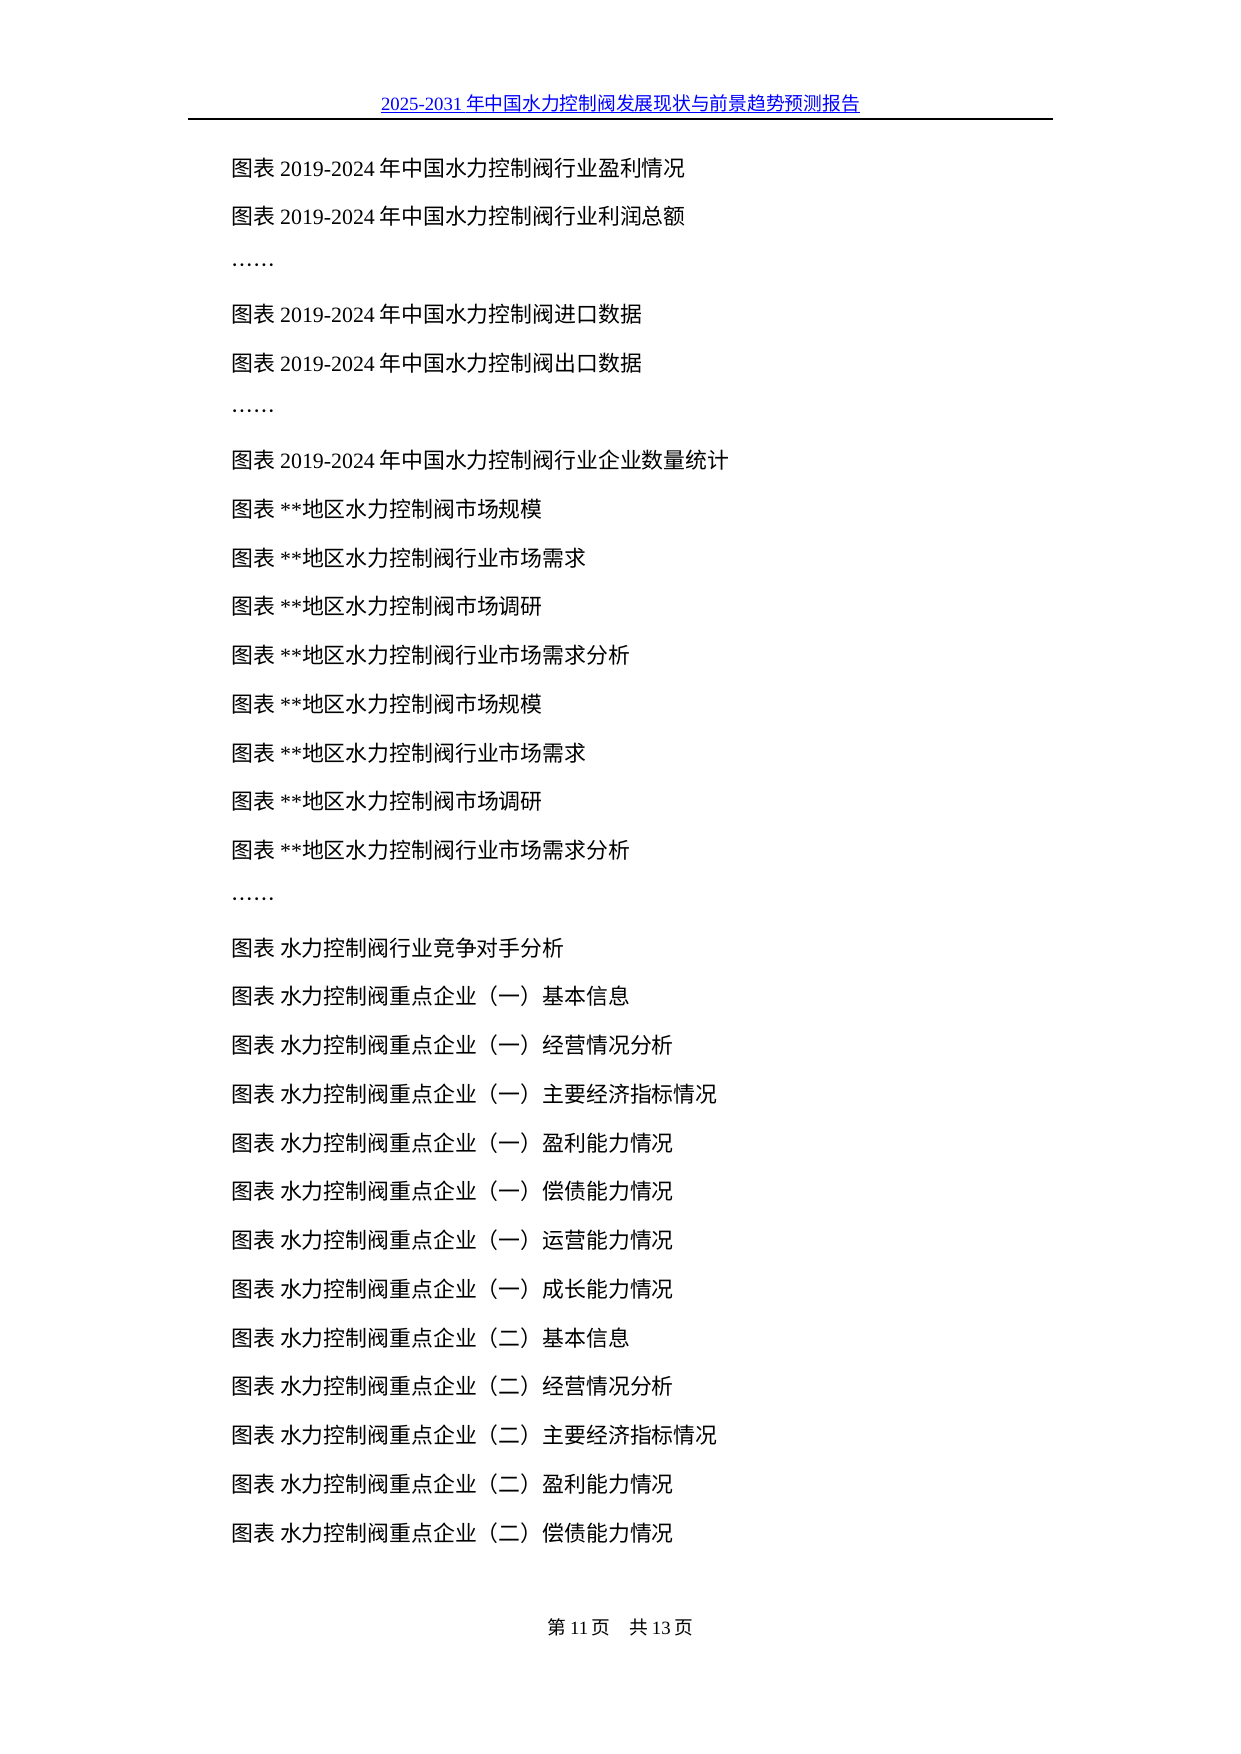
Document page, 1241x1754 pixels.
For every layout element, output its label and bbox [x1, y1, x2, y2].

text [187, 150, 1053, 1548]
